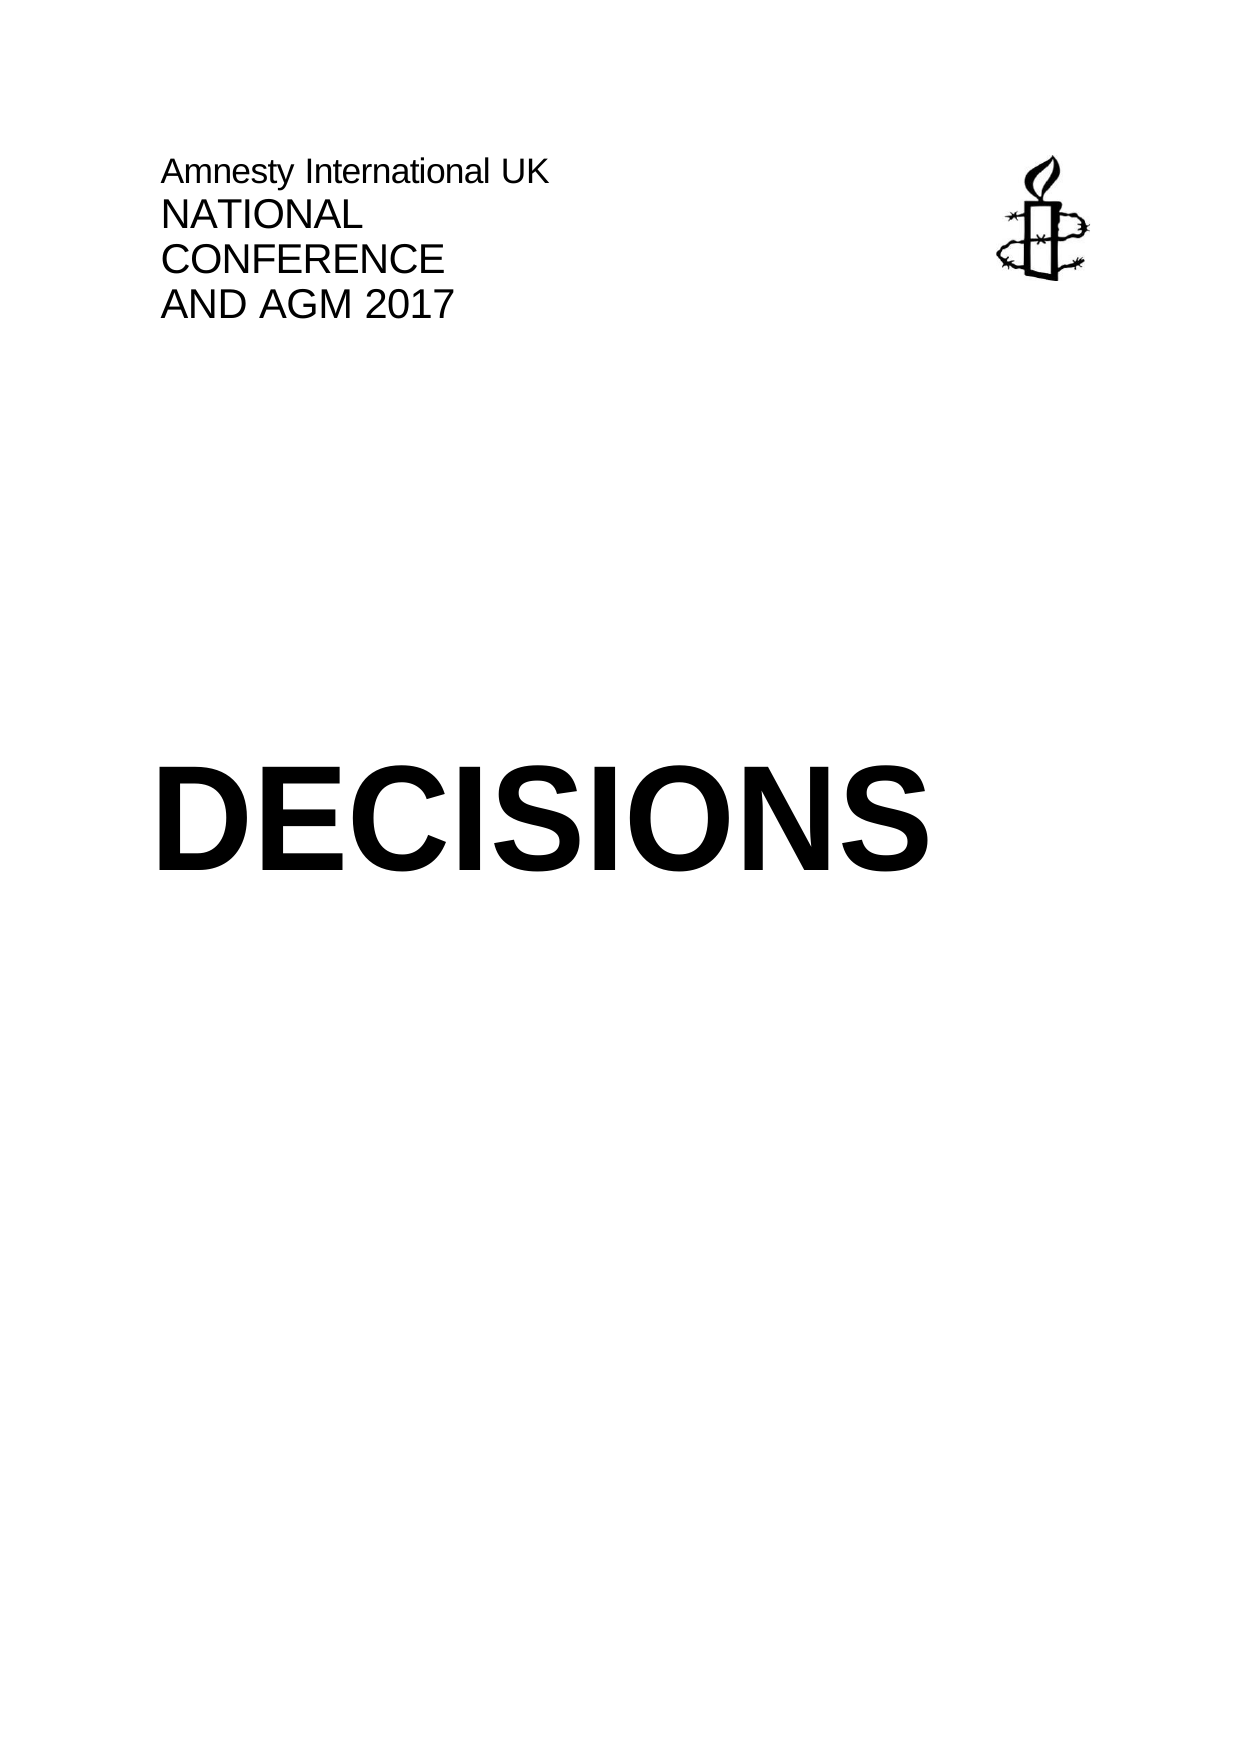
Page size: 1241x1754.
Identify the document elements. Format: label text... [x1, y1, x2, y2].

text AND AGM 2017 [160, 289, 472, 326]
text NATIONAL [160, 199, 472, 236]
picture [996, 155, 1091, 281]
text DECISIONS [150, 730, 1090, 902]
text Amnesty International UK [160, 153, 1090, 192]
text CONFERENCE [160, 244, 472, 281]
